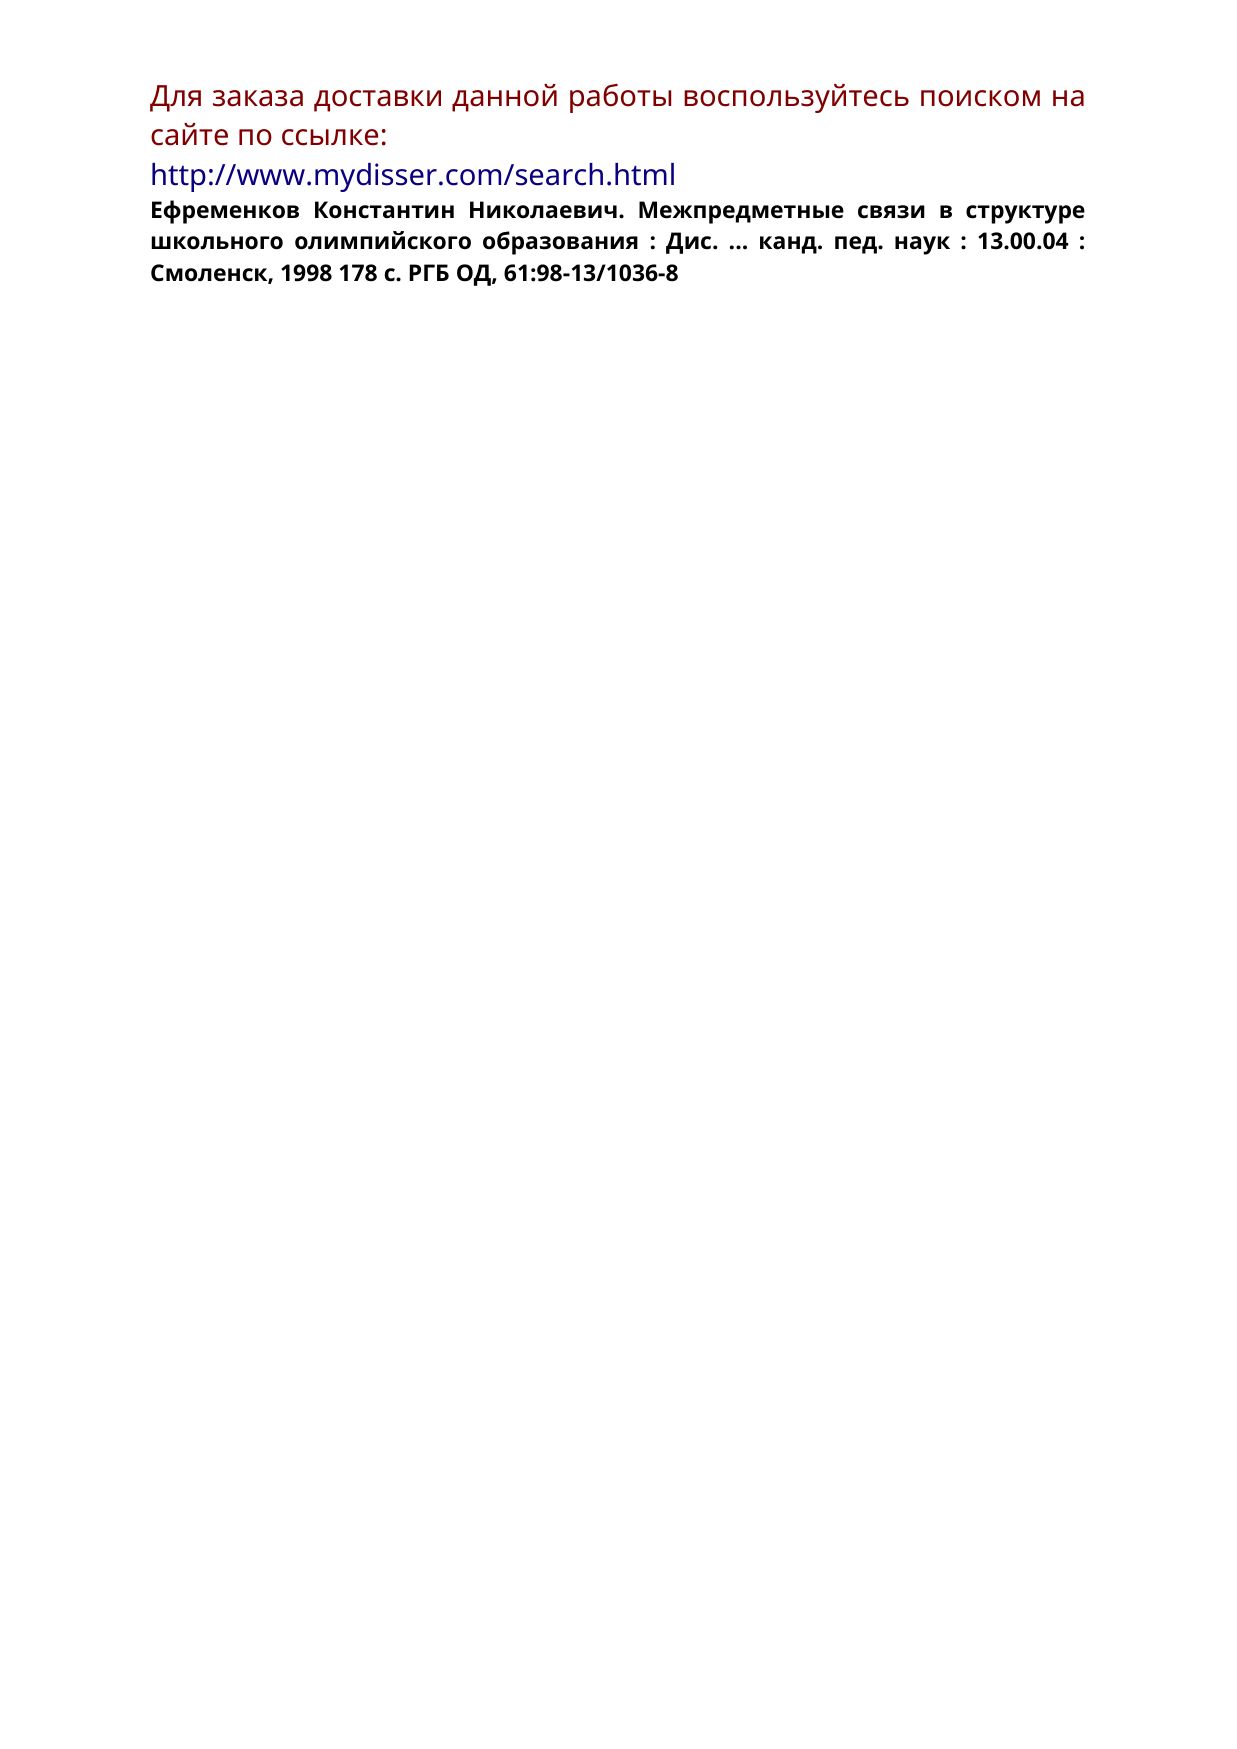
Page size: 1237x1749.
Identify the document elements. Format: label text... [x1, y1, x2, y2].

text Ефременков Константин Николаевич. Межпредметные связи в структуре школьного олимпийского образования : Дис. ... канд. пед. наук : 13.00.04 : Смоленск, 1998 178 c. РГБ ОД, 61:98-13/1036-8 [150, 194, 1086, 288]
